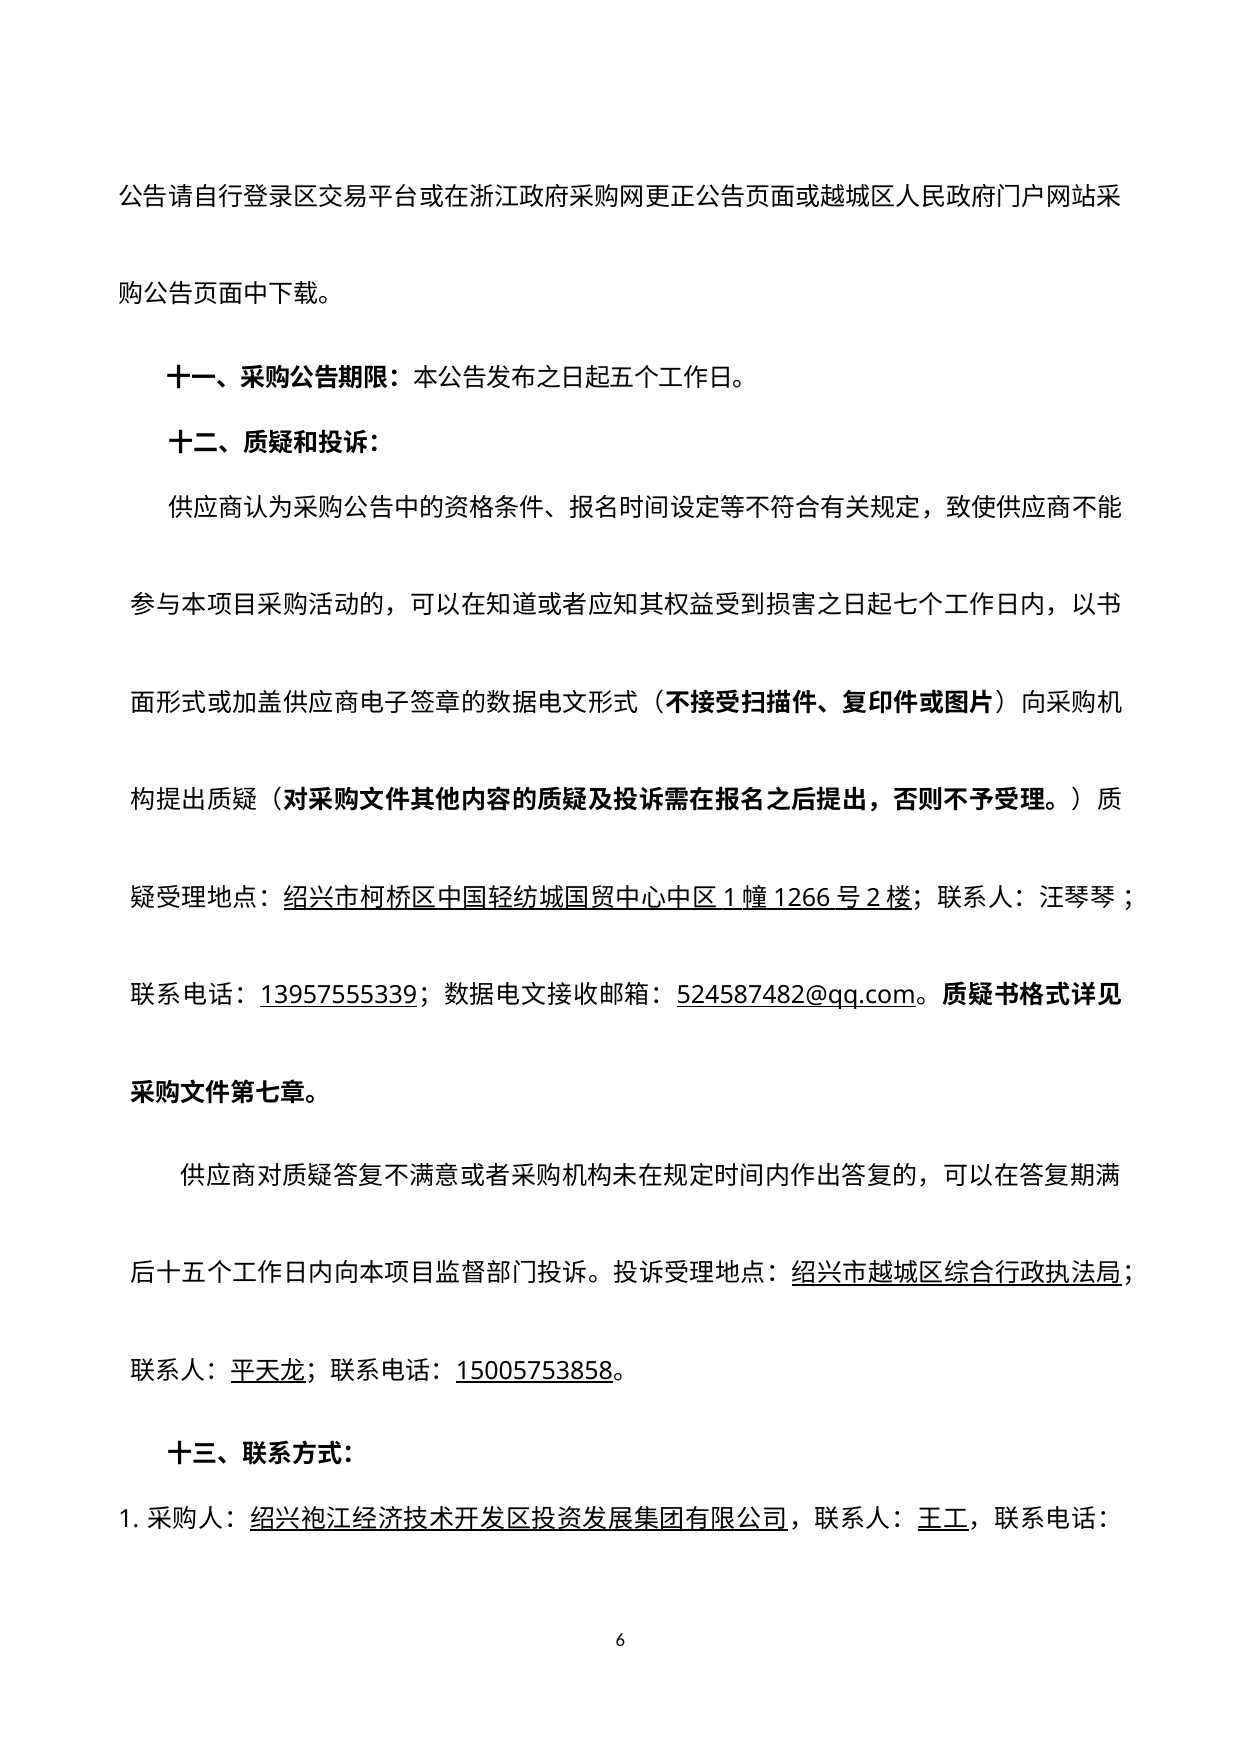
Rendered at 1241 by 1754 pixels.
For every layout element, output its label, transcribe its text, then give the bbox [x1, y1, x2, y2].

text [118, 162, 1122, 324]
text 供应商对质疑答复不满意或者采购机构未在规定时间内作出答复的，可以在答复期满后十五个工作日内向本项目监督部门投诉。投诉受理地点：绍兴市越城区综合行政执法局；联系人：平天龙；联系电话：15005753858。 [131, 1141, 1122, 1401]
text 供应商认为采购公告中的资格条件、报名时间设定等不符合有关规定，致使供应商不能参与本项目采购活动的，可以在知道或者应知其权益受到损害之日起七个工作日内，以书面形式或加盖供应商电子签章的数据电文形式（不接受扫描件、复印件或图片）向采购机构提出质疑（对采购文件其他内容的质疑及投诉需在报名之后提出，否则不予受理。）质疑受理地点：绍兴市柯桥区中国轻纺城国贸中心中区1幢1266号2楼；联系人：汪琴琴 ；联系电话：13957555339；数据电文接收邮箱：524587482@qq.com。质疑书格式详见采购文件第七章。 [131, 473, 1122, 1123]
text 十二、质疑和投诉： [118, 408, 1122, 473]
text 十三、联系方式： [118, 1419, 1122, 1484]
text 十一、采购公告期限：本公告发布之日起五个工作日。 [118, 343, 1122, 408]
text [118, 1484, 1122, 1549]
